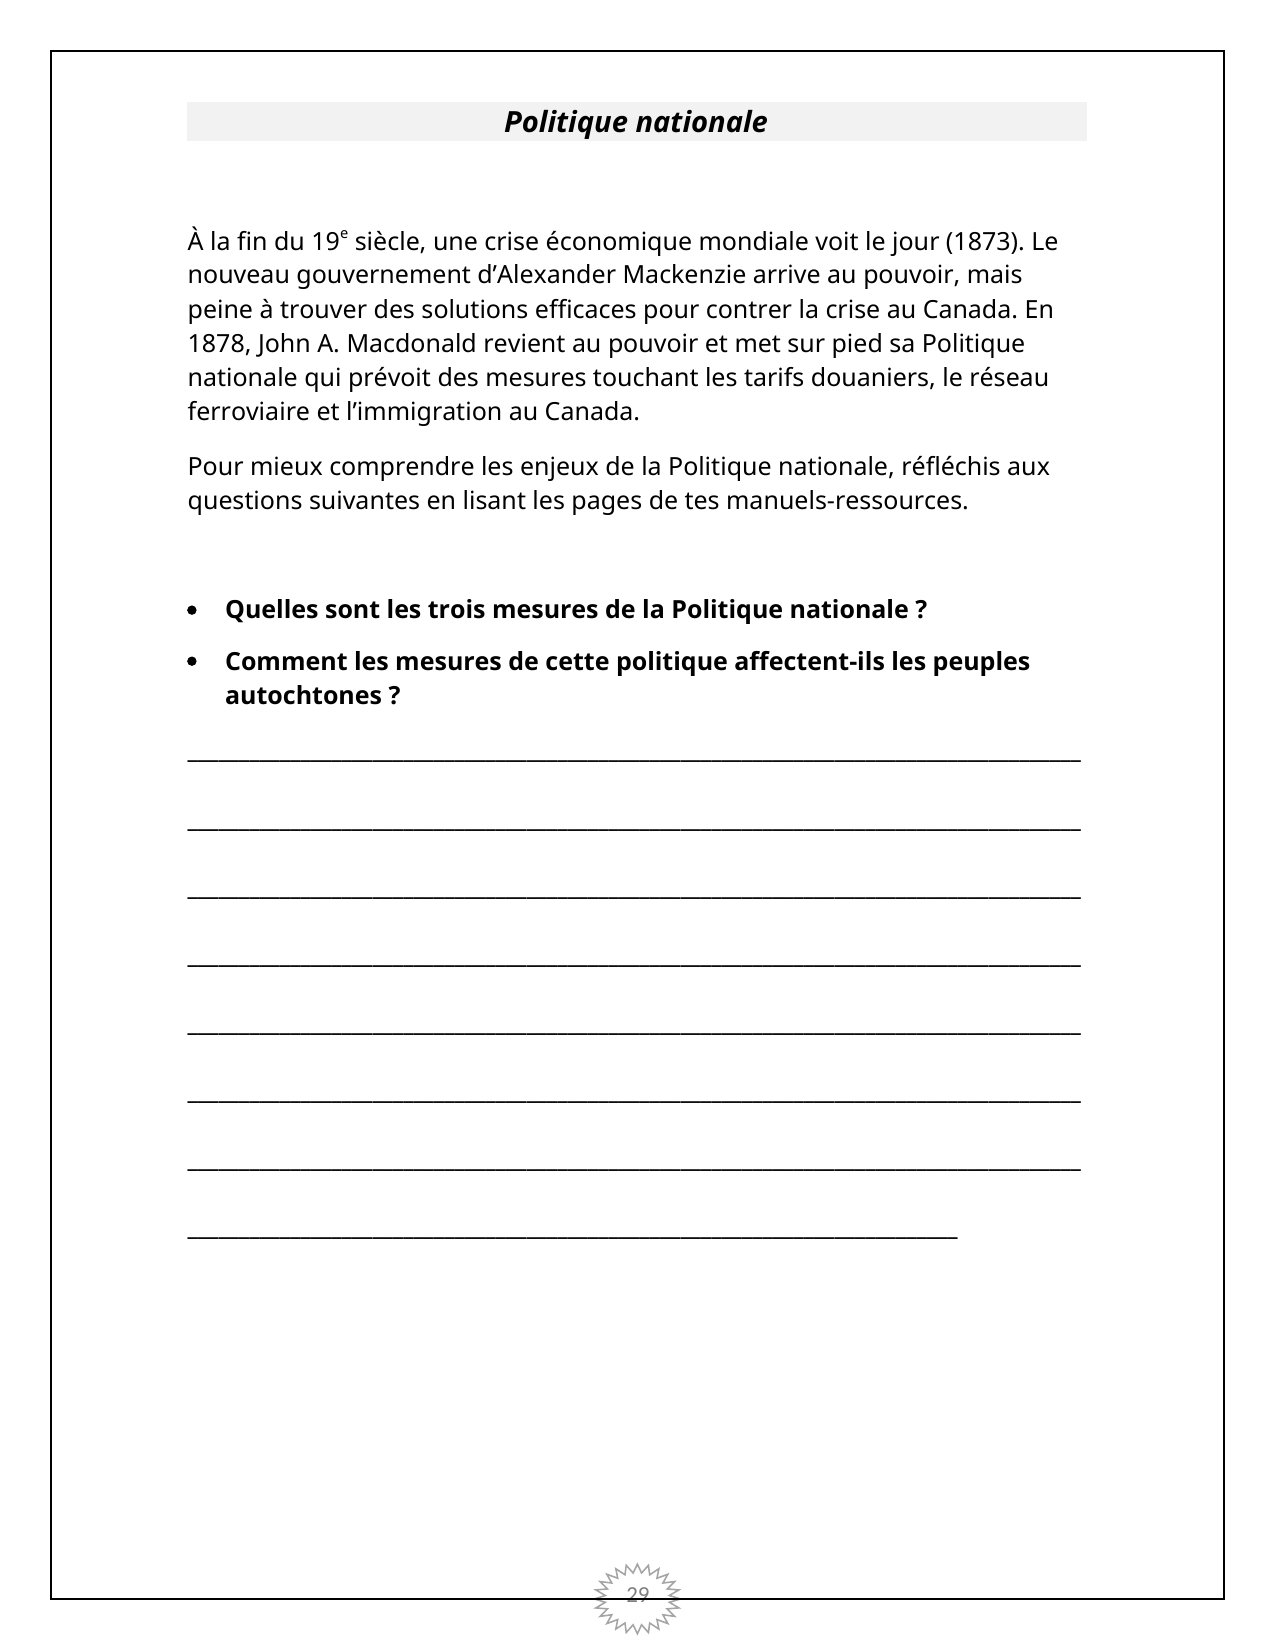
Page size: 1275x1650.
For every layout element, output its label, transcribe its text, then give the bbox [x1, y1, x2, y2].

text ____________________________________________________________________________________________________________________________________________________________________________________________________________________________________________________________________________________________________________________________________________________________________________________________________________________________________________________________________________________________________________________________________________________________________________________________________________________________________________________________________________________________________________ [187, 732, 1087, 1243]
list Comment les mesures de cette politique affectent-ils les peuples autochtones ? [187, 643, 1087, 711]
list Quelles sont les trois mesures de la Politique nationale ? [187, 592, 1087, 626]
text Politique nationale [187, 102, 1087, 141]
text Pour mieux comprendre les enjeux de la Politique nationale, réfléchis aux questions suivantes en lisant les pages de tes manuels-ressources. [187, 448, 1087, 516]
text À la fin du 19e siècle, une crise économique mondiale voit le jour (1873). Le nouveau gouvernement d’Alexander Mackenzie arrive au pouvoir, mais peine à trouver des solutions efficaces pour contrer la crise au Canada. En 1878, John A. Macdonald revient au pouvoir et met sur pied sa Politique nationale qui prévoit des mesures touchant les tarifs douaniers, le réseau ferroviaire et l’immigration au Canada. [187, 223, 1087, 427]
